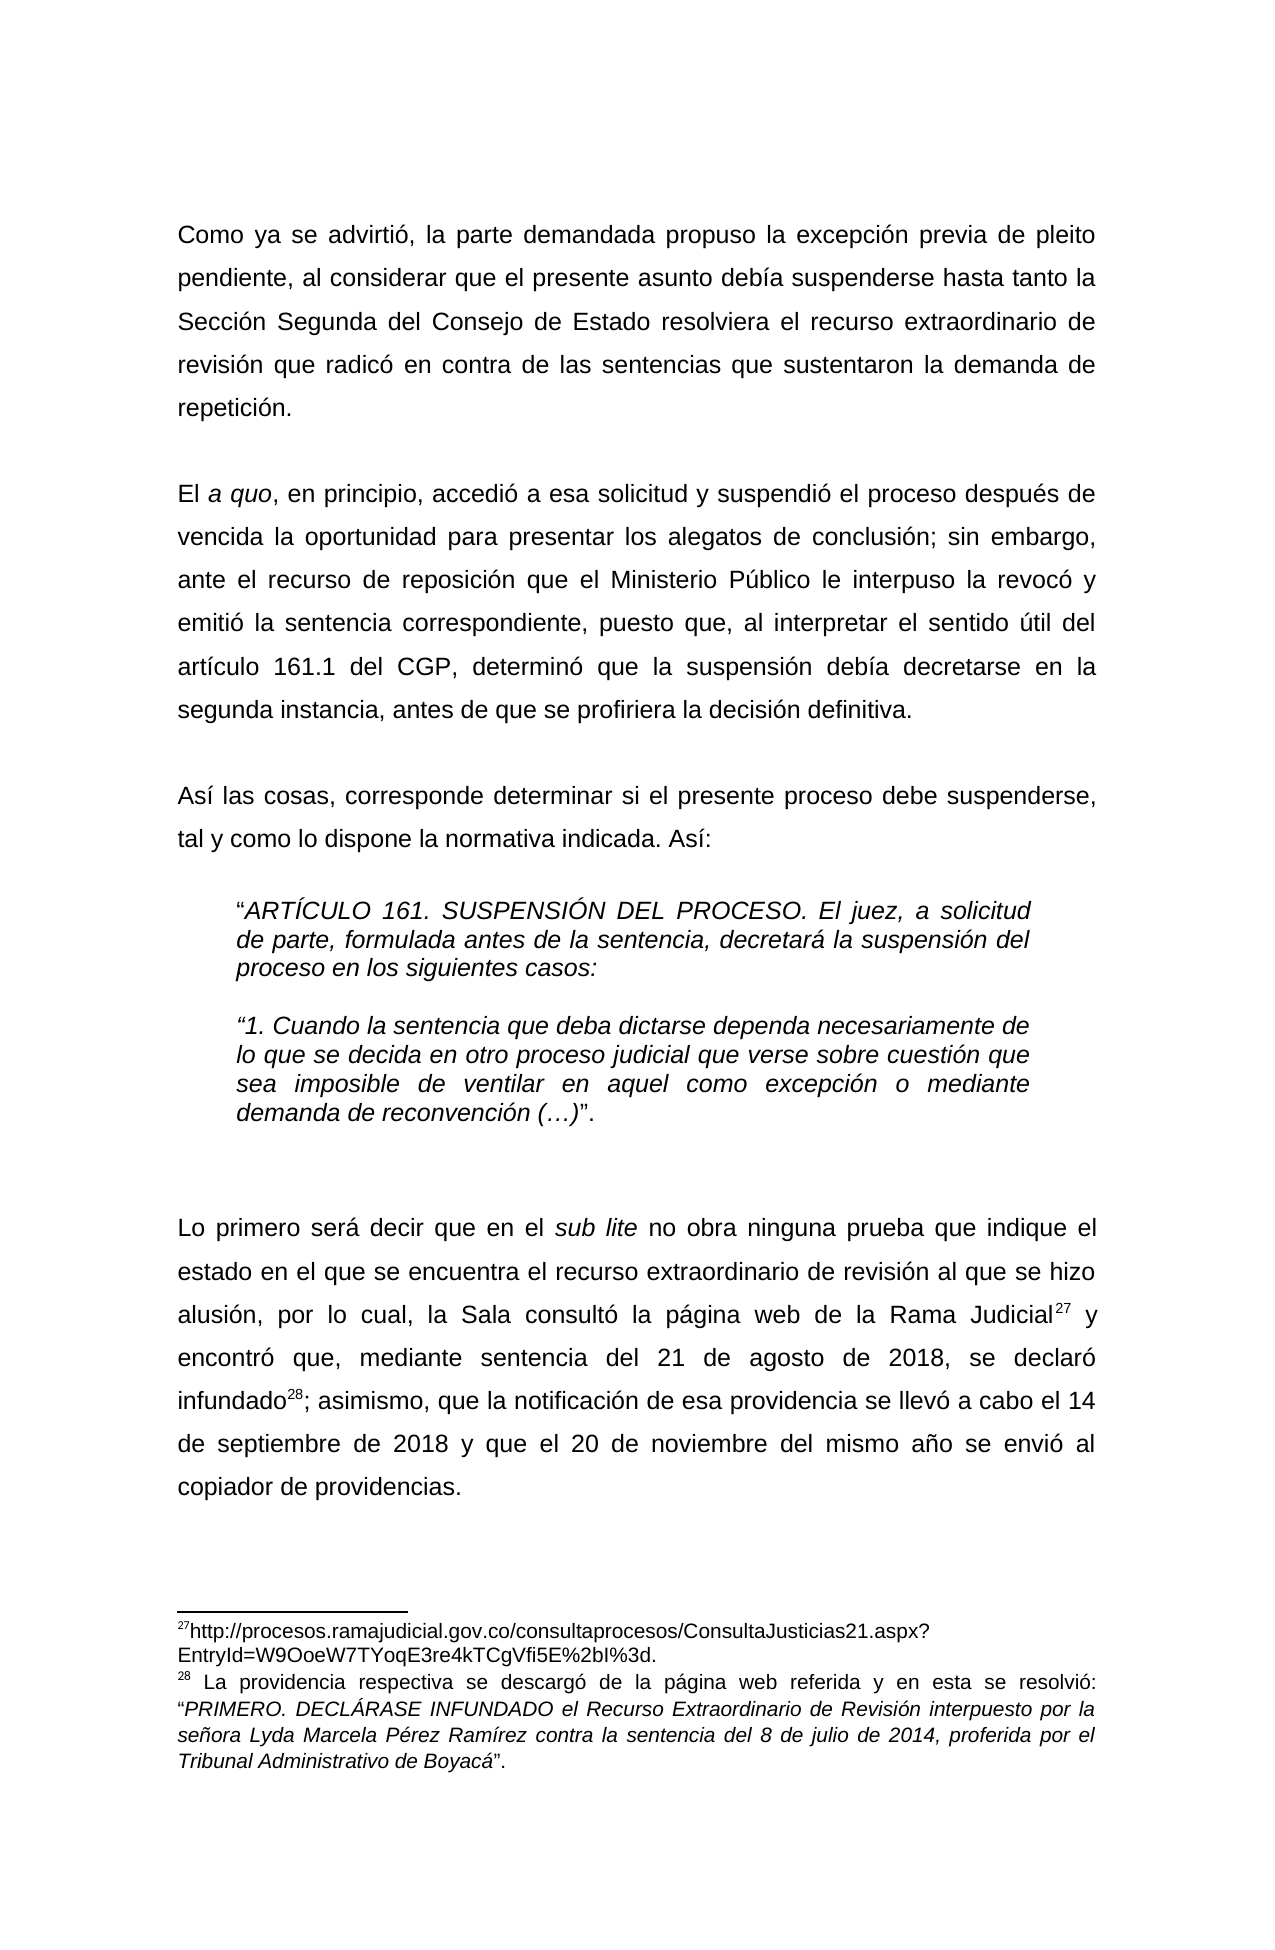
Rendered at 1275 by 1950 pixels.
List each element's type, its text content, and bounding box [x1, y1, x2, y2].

text Lo primero será decir que en el sub lite no obra ninguna prueba que indique el estado en el que se encuentra el recurso extraordinario de revisión al que se hizo alusión, por lo cual, la Sala consultó la página web de la Rama Judicial y encontró que, mediante sentencia del 21 de agosto de 2018, se declaró infundado; asimismo, que la notificación de esa providencia se llevó a cabo el 14 de septiembre de 2018 y que el 20 de noviembre del mismo año se envió al copiador de providencias. [177, 1213, 1098, 1501]
text “ARTÍCULO 161. SUSPENSIÓN DEL PROCESO. El juez, a solicitud de parte, formulada antes de la sentencia, decretará la suspensión del proceso en los siguientes casos: [236, 896, 1033, 982]
text “1. Cuando la sentencia que deba dictarse dependa necesariamente de lo que se decida en otro proceso judicial que verse sobre cuestión que sea imposible de ventilar en aquel como excepción o mediante demanda de reconvención (…)”. [236, 1011, 1033, 1126]
text El a quo, en principio, accedió a esa solicitud y suspendió el proceso después de vencida la oportunidad para presentar los alegatos de conclusión; sin embargo, ante el recurso de reposición que el Ministerio Público le interpuso la revocó y emitió la sentencia correspondiente, puesto que, al interpretar el sentido útil del artículo 161.1 del CGP, determinó que la suspensión debía decretarse en la segunda instancia, antes de que se profiriera la decisión definitiva. [177, 479, 1098, 723]
text Como ya se advirtió, la parte demandada propuso la excepción previa de pleito pendiente, al considerar que el presente asunto debía suspenderse hasta tanto la Sección Segunda del Consejo de Estado resolviera el recurso extraordinario de revisión que radicó en contra de las sentencias que sustentaron la demanda de repetición. [177, 220, 1098, 422]
text Así las cosas, corresponde determinar si el presente proceso debe suspenderse, tal y como lo dispone la normativa indicada. Así: [177, 781, 1098, 853]
